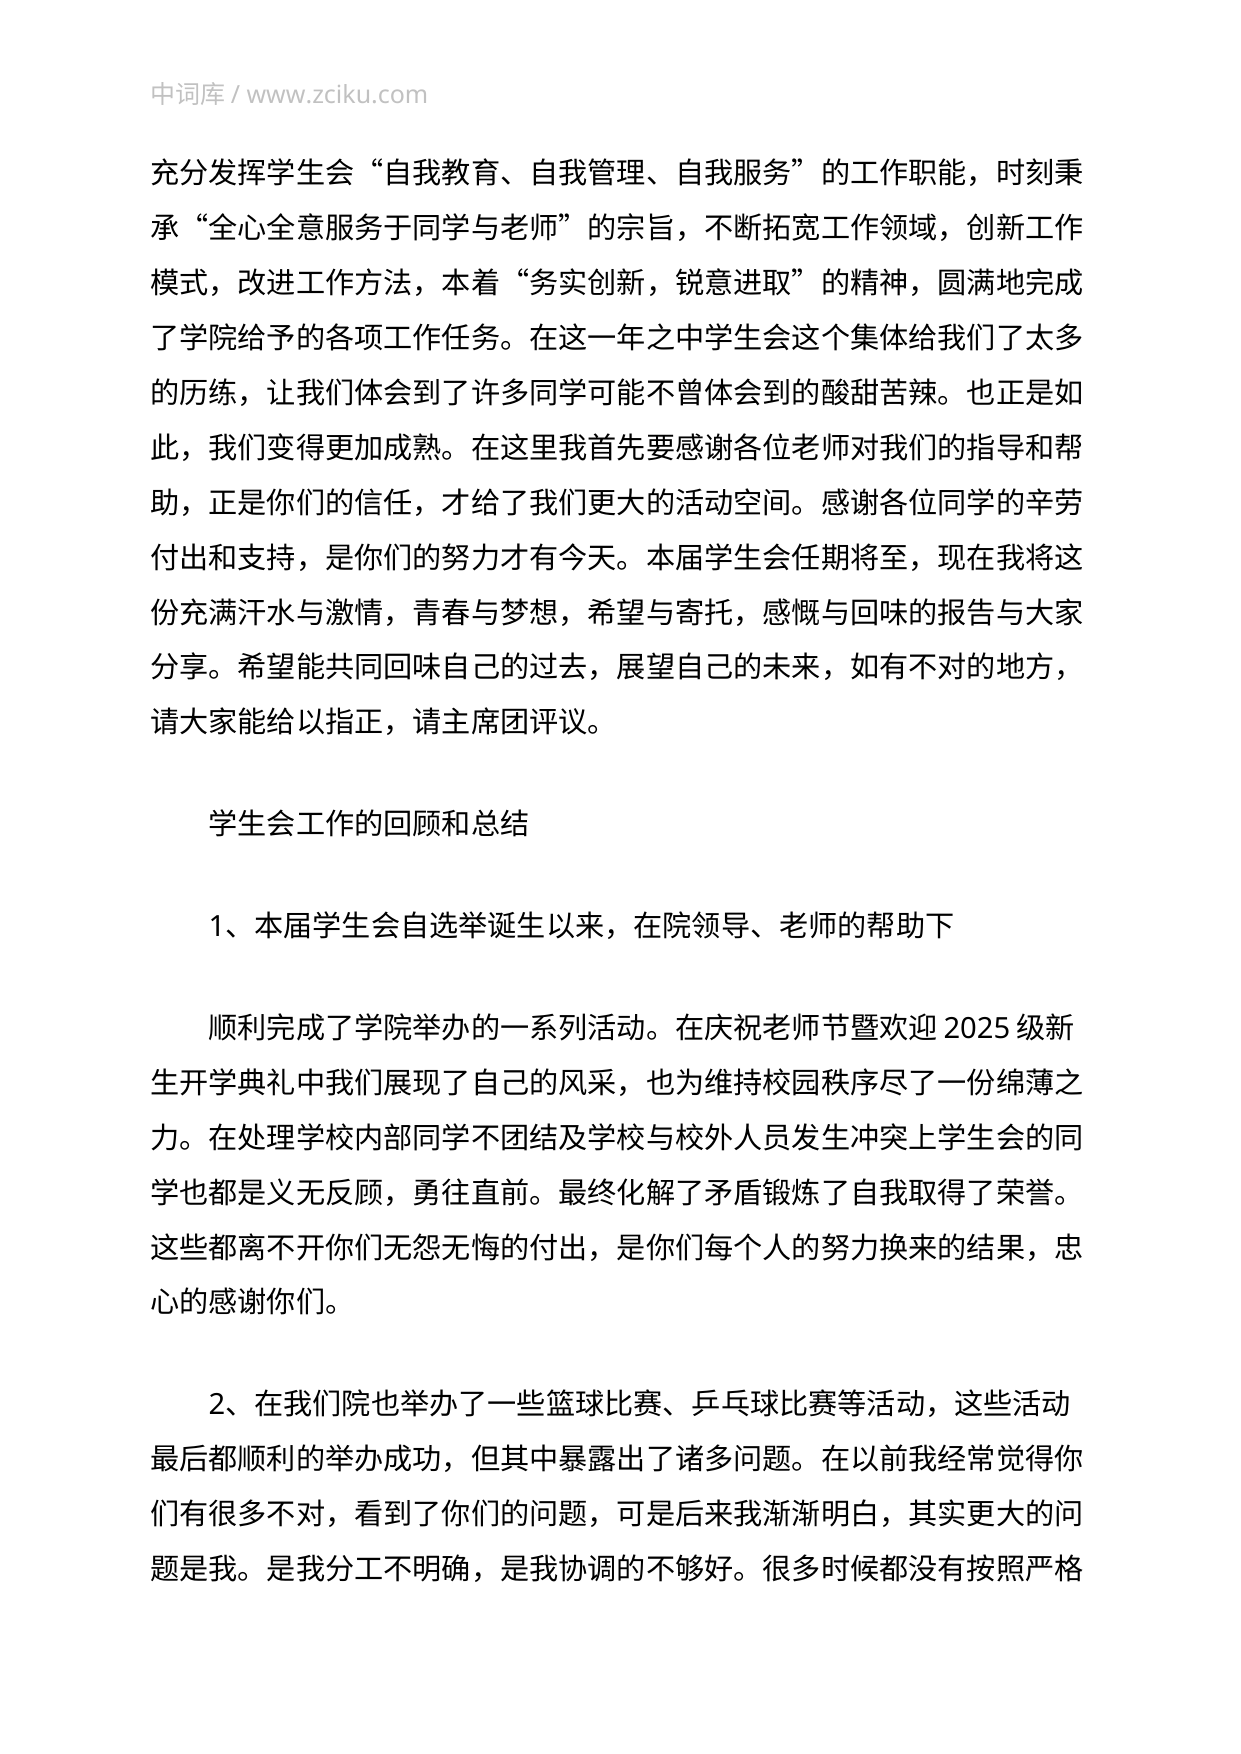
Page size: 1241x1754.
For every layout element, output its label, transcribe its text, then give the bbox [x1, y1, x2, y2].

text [150, 150, 1090, 741]
text 顺利完成了学院举办的一系列活动。在庆祝老师节暨欢迎2025级新生开学典礼中我们展现了自己的风采，也为维持校园秩序尽了一份绵薄之力。在处理学校内部同学不团结及学校与校外人员发生冲突上学生会的同学也都是义无反顾，勇往直前。最终化解了矛盾锻炼了自我取得了荣誉。这些都离不开你们无怨无悔的付出，是你们每个人的努力换来的结果，忠心的感谢你们。 [150, 1004, 1090, 1321]
text 学生会工作的回顾和总结 [150, 801, 1090, 843]
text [150, 1381, 1090, 1588]
text 1、本届学生会自选举诞生以来，在院领导、老师的帮助下 [150, 902, 1090, 945]
